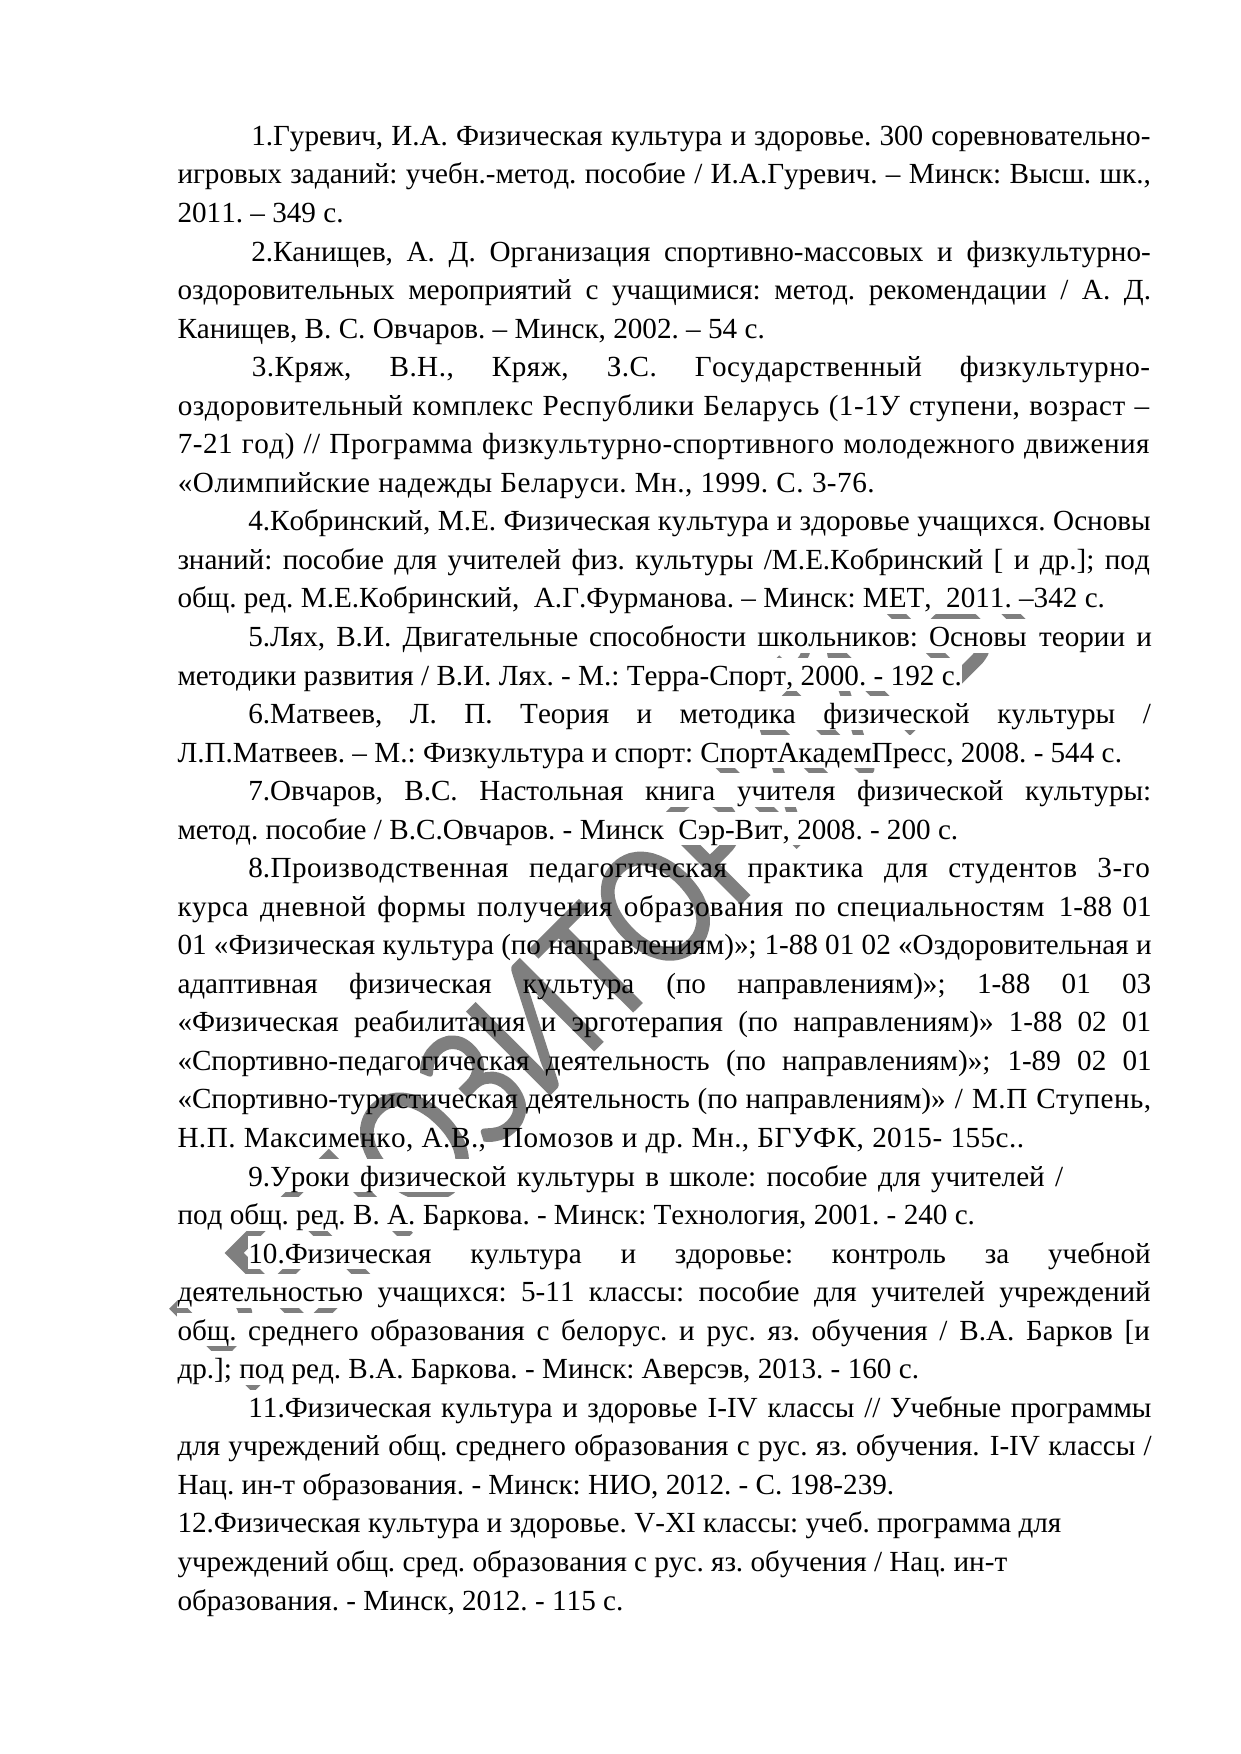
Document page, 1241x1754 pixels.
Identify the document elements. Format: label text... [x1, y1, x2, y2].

text 10.Физическая культура и здоровье: контроль за учебной деятельностью учащихся: 5-11 классы: пособие для учителей учреждений общ. среднего образования с белорус. и рус. яз. обучения / В.А. Барков [и др.]; под ред. В.А. Баркова. - Минск: Аверсэв, 2013. - 160 с. [177, 1236, 1152, 1274]
text 8.Производственная педагогическая практика для студентов 3-го курса дневной формы получения образования по специальностям 1-88 01 01 «Физическая культура (по направлениям)»; 1-88 01 02 «Оздоровительная и адаптивная физическая культура (по направлениям)»; 1-88 01 03 «Физическая реабилитация и эрготерапия (по направлениям)» 1-88 02 01 «Спортивно-педагогическая деятельность (по направлениям)»; 1-89 02 01 «Спортивно-туристическая деятельность (по направлениям)» / М.П Ступень, Н.П. Максименко, А.В., Помозов и др. Мн., БГУФК, 2015- 155с.. [177, 850, 1152, 1154]
text 5.Лях, В.И. Двигательные способности школьников: Основы теории и методики развития / В.И. Лях. - М.: Терра-Спорт, 2000. - 192 с. [177, 619, 1152, 691]
text 6.Матвеев, Л. П. Теория и методика физической культуры / Л.П.Матвеев. – М.: Физкультура и спорт: СпортАкадемПресс, 2008. - 544 с. [177, 696, 1152, 768]
text 9.Уроки физической культуры в школе: пособие для учителей / под общ. ред. В. А. Баркова. - Минск: Технология, 2001. - 240 с. [177, 1159, 1064, 1231]
text 1.Гуревич, И.А. Физическая культура и здоровье. 300 соревновательно-игровых заданий: учебн.-метод. пособие / И.А.Гуревич. – Минск: Высш. шк., 2011. – 349 с. [177, 118, 1152, 229]
text 3.Кряж, В.Н., Кряж, З.С. Государственный физкультурно-оздоровительный комплекс Республики Беларусь (1-1У ступени, возраст –7-21 год) // Программа физкультурно-спортивного молодежного движения «Олимпийские надежды Беларуси. Мн., 1999. С. 3-76. [178, 349, 1152, 498]
text 11.Физическая культура и здоровье I-IV классы // Учебные программы для учреждений общ. среднего образования с рус. яз. обучения. I-IV классы / Нац. ин-т образования. - Минск: НИО, 2012. - С. 198-239. [177, 1390, 1152, 1501]
text 2.Канищев, А. Д. Организация спортивно-массовых и физкультурно-оздоровительных мероприятий с учащимися: метод. рекомендации / А. Д. Канищев, В. С. Овчаров. – Минск, 2002. – 54 с. [177, 234, 1152, 344]
text 7.Овчаров, В.С. Настольная книга учителя физической культуры: метод. пособие / В.С.Овчаров. - Минск Сэр-Вит, 2008. - 200 с. [177, 773, 1152, 845]
text 4.Кобринский, М.Е. Физическая культура и здоровье учащихся. Основы знаний: пособие для учителей физ. культуры /М.Е.Кобринский [ и др.]; под общ. ред. М.Е.Кобринский, А.Г.Фурманова. – Минск: МЕТ, 2011. –342 с. [177, 503, 1152, 614]
text 10.Физическая культура и здоровье: контроль за учебной деятельностью учащихся: 5-11 классы: пособие для учителей учреждений общ. среднего образования с белорус. и рус. яз. обучения / В.А. Барков [и др.]; под ред. В.А. Баркова. - Минск: Аверсэв, 2013. - 160 с. [177, 1346, 1152, 1385]
text 12.Физическая культура и здоровье. V-XI классы: учеб. программа для учреждений общ. сред. образования с рус. яз. обучения / Нац. ин-т образования. - Минск, 2012. - 115 с. [177, 1506, 1152, 1616]
